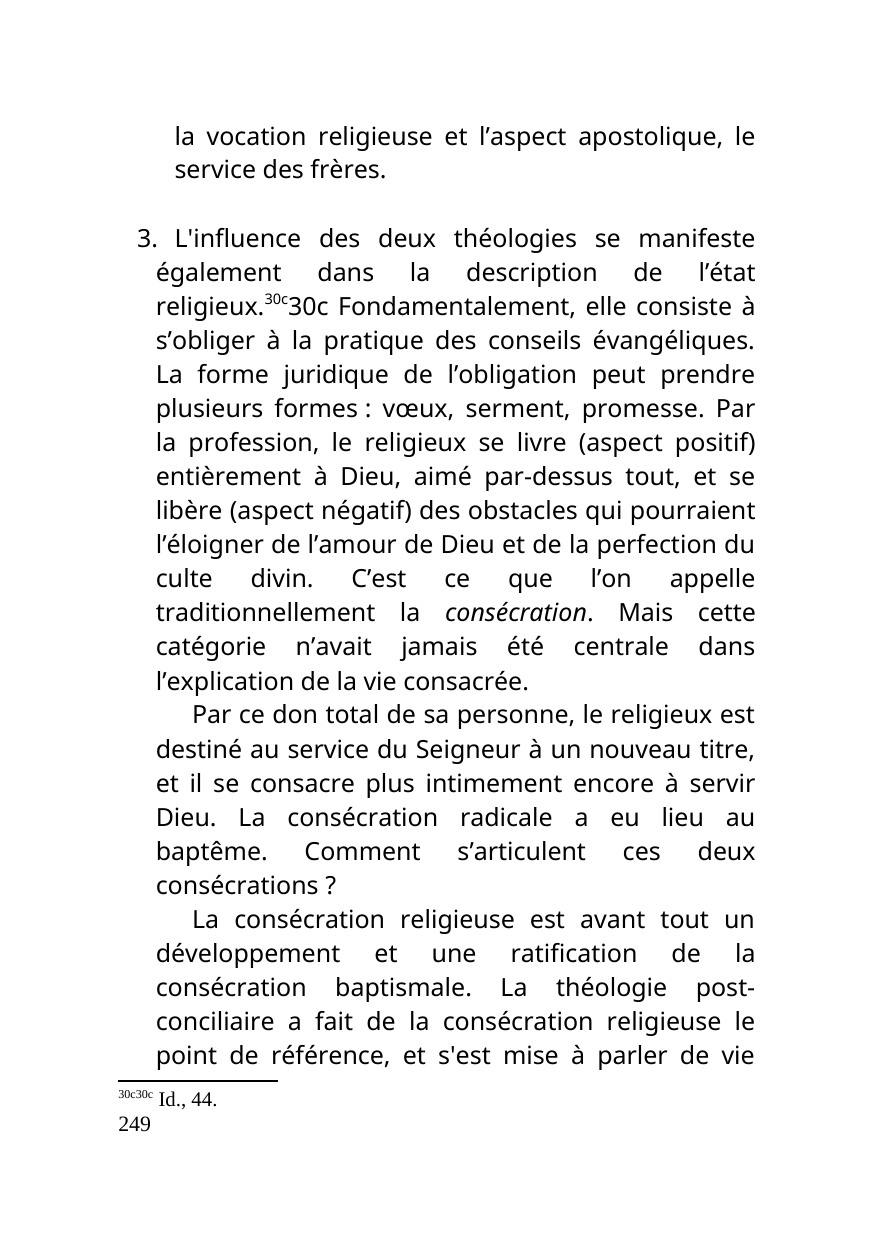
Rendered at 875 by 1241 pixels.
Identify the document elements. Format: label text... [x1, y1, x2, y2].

list L'influence des deux théologies se manifeste également dans la description de l’état religieux.30c Fondamentalement, elle consiste à s’obliger à la pratique des conseils évangéliques. La forme juridique de l’obligation peut prendre plusieurs formes : vœux, serment, promesse. Par la profession, le religieux se livre (aspect positif) entièrement à Dieu, aimé par-dessus tout, et se libère (aspect négatif) des obstacles qui pourraient l’éloigner de l’amour de Dieu et de la perfection du culte divin. C’est ce que l’on appelle traditionnellement la consécration. Mais cette catégorie n’avait jamais été centrale dans l’explication de la vie consacrée. [137, 220, 756, 697]
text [156, 902, 756, 1072]
text Par ce don total de sa personne, le religieux est destiné au service du Seigneur à un nouveau titre, et il se consacre plus intimement encore à servir Dieu. La consécration radicale a eu lieu au baptême. Comment s’articulent ces deux consécrations ? [156, 697, 756, 902]
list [137, 118, 756, 186]
